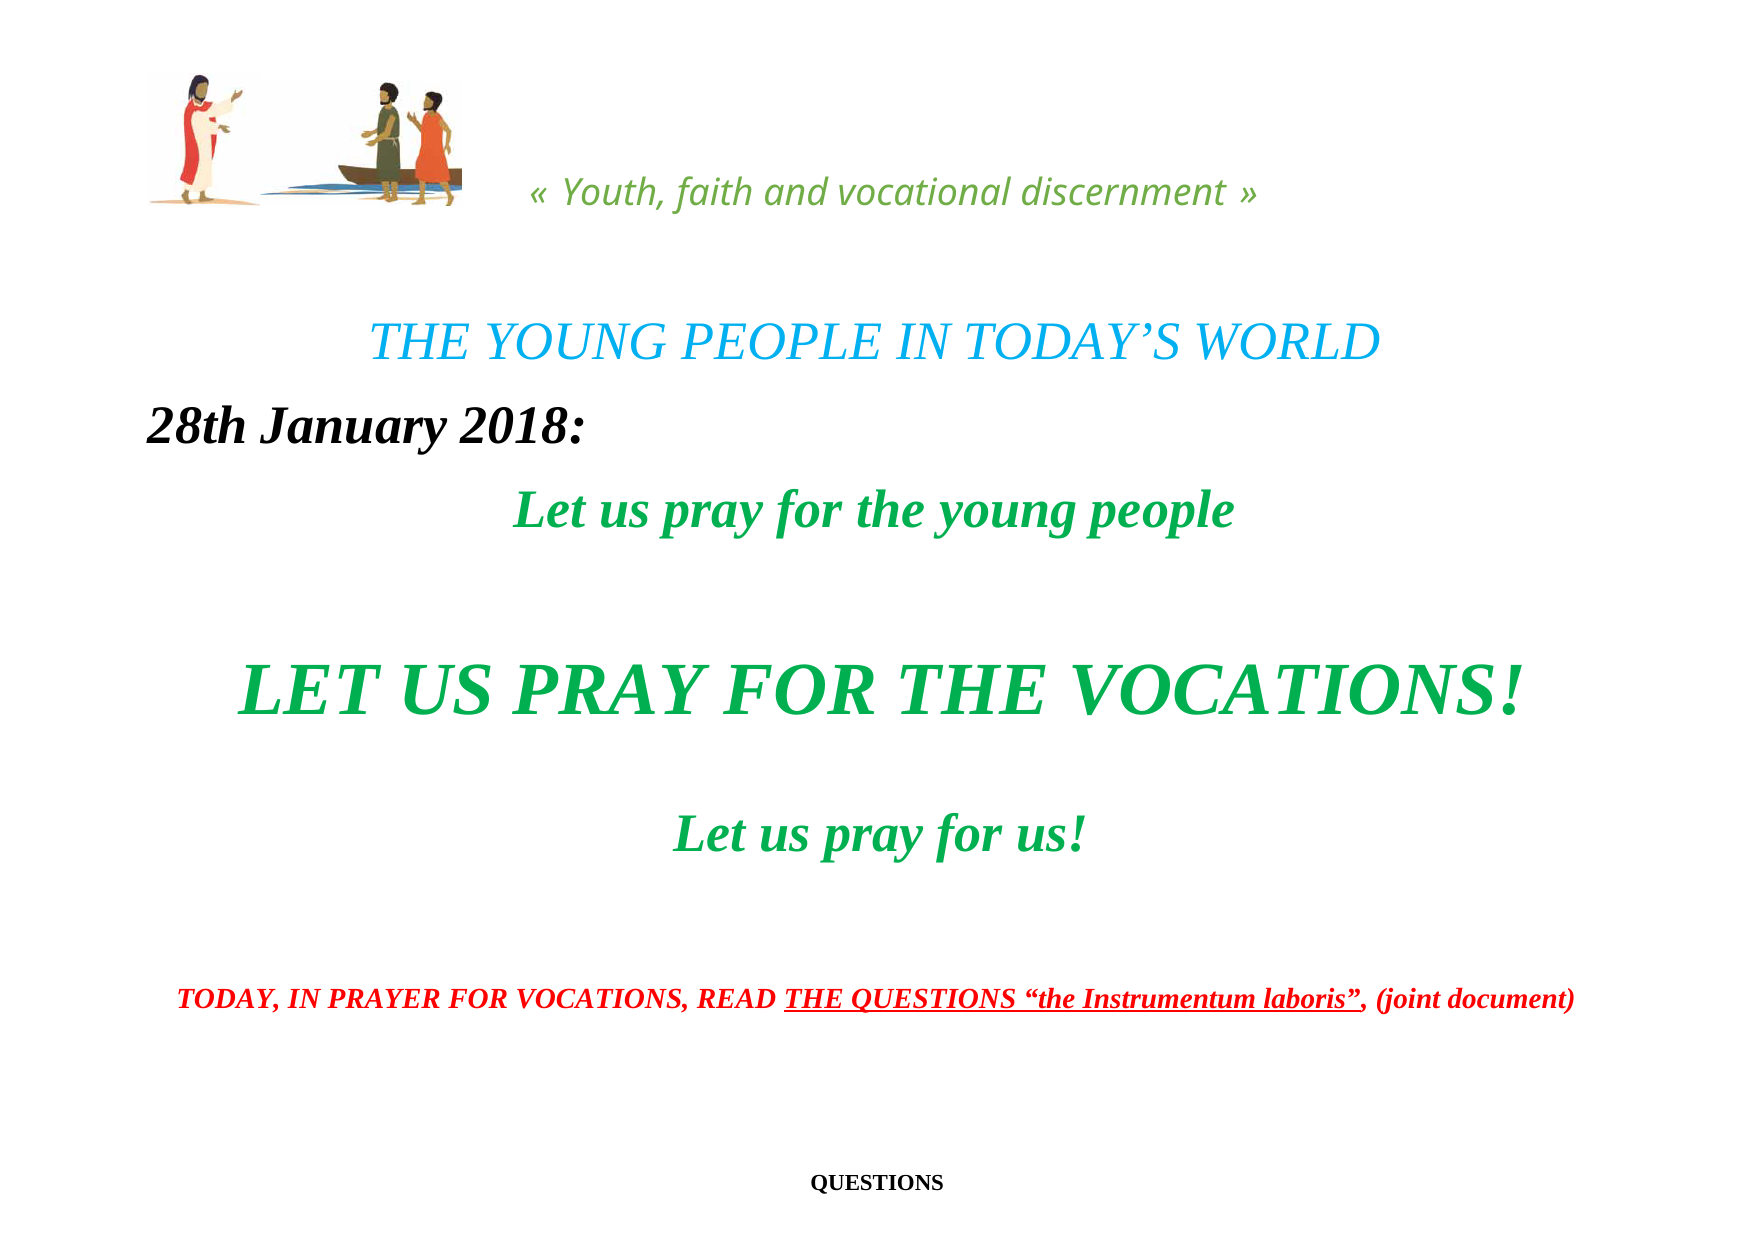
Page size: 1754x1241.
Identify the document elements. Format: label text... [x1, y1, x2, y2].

text QUESTIONS [148, 1169, 1606, 1196]
text Let us pray for the young people [148, 477, 1606, 539]
text TODAY, IN PRAYER FOR VOCATIONS, READ THE QUESTIONS “the Instrumentum laboris”, (joint document) [148, 981, 1606, 1015]
text LET US PRAY FOR THE VOCATIONS! [148, 644, 1606, 731]
text Let us pray for us! [148, 801, 1606, 863]
text 28th January 2018: [148, 393, 1606, 455]
text « Youth, faith and vocational discernment » [148, 74, 1606, 216]
text THE YOUNG PEOPLE IN TODAY’S WORLD [148, 309, 1606, 371]
